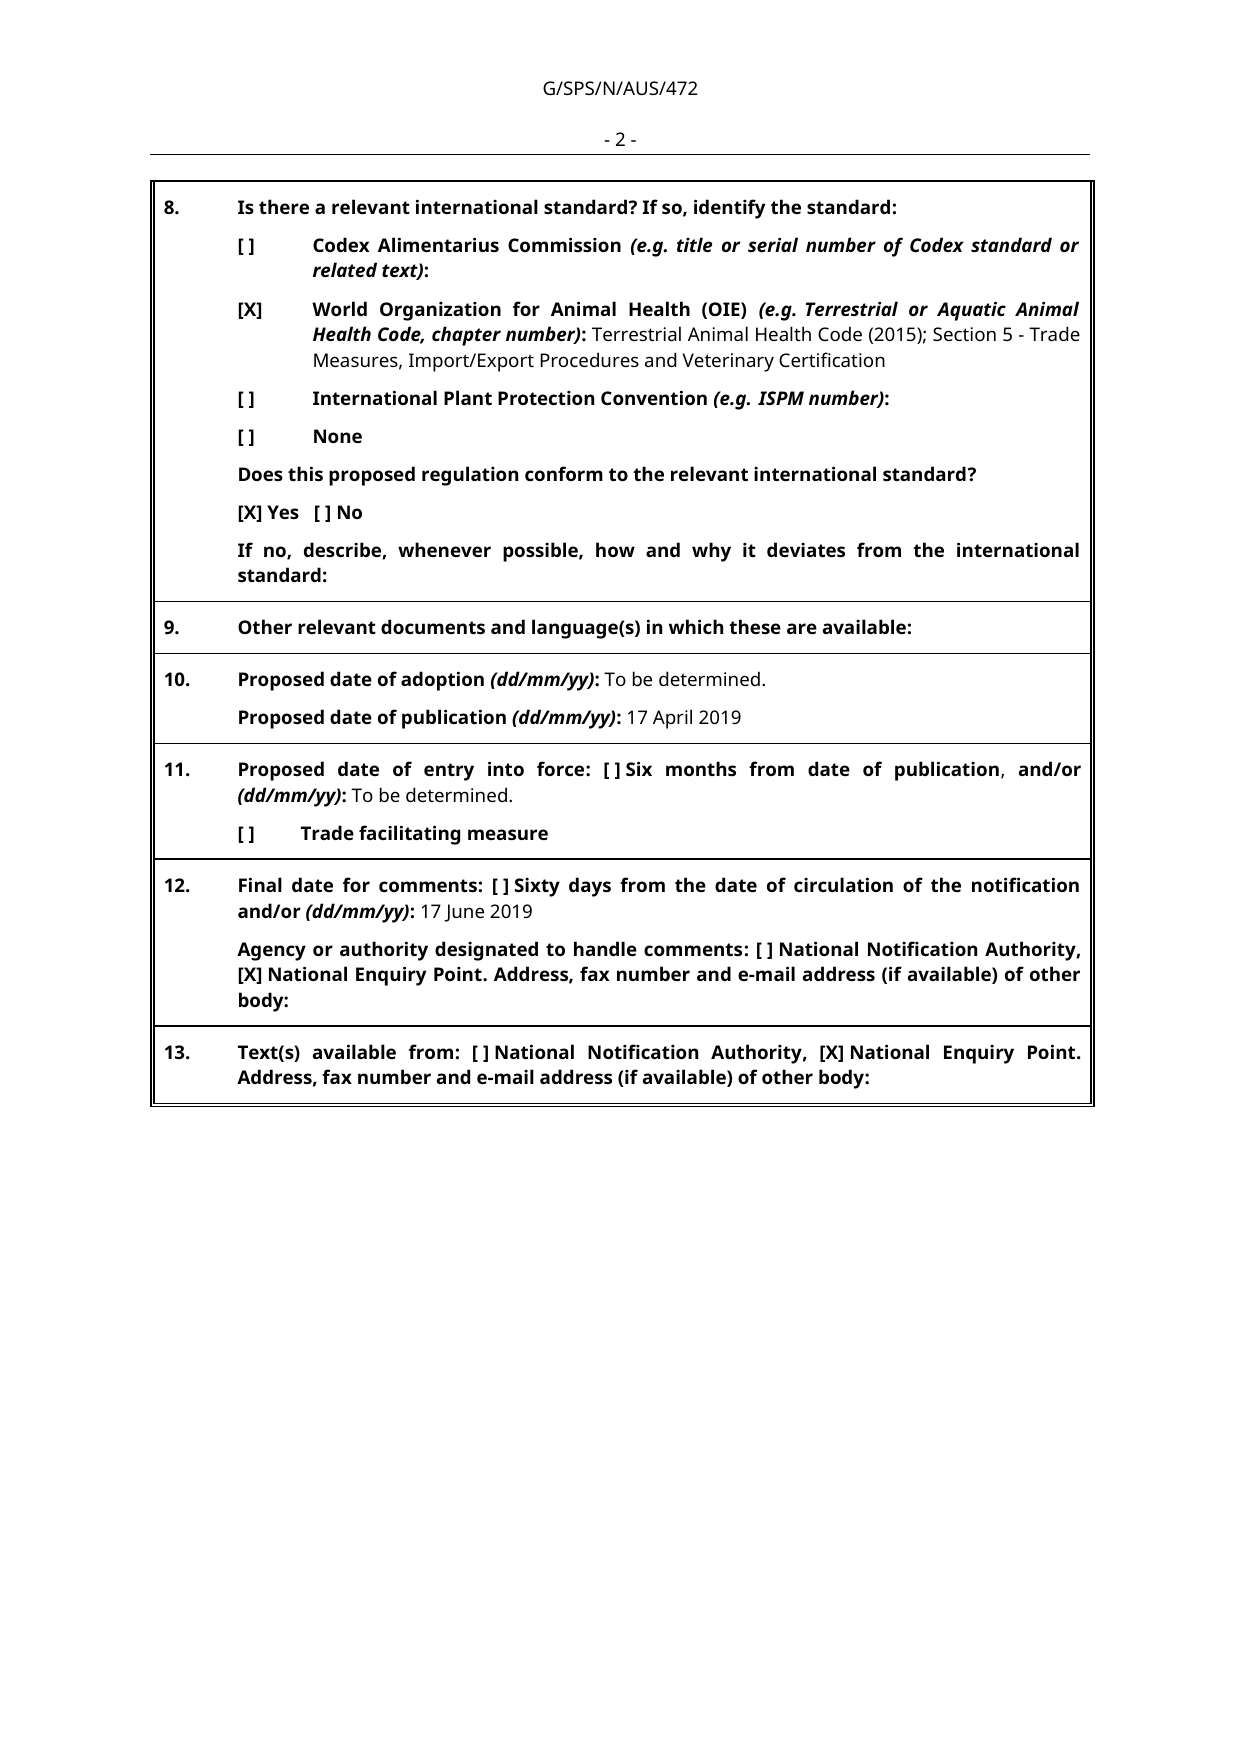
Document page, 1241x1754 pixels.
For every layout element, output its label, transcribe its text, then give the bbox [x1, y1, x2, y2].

table_cell 9. [155, 602, 226, 653]
table_cell Final date for comments: [ ] Sixty days from the date of circulation of the notification and/or (dd/mm/yy): 17 June 2019 Agency or authority designated to handle comments: [ ] National Notification Authority, [X] National Enquiry Point. Address, fax number and e-mail address (if available) of other body: [226, 860, 1090, 1025]
table_cell Other relevant documents and language(s) in which these are available: [226, 602, 1090, 653]
table_cell Is there a relevant international standard? If so, identify the standard: [ ] Codex Alimentarius Commission (e.g. title or serial number of Codex standard or related text): [X] World Organization for Animal Health (OIE) (e.g. Terrestrial or Aquatic Animal Health Code, chapter number): Terrestrial Animal Health Code (2015); Section 5 - Trade Measures, Import/Export Procedures and Veterinary Certification [ ] International Plant Protection Convention (e.g. ISPM number): [ ] None Does this proposed regulation conform to the relevant international standard? [X] Yes [ ] No If no, describe, whenever possible, how and why it deviates from the international standard: [226, 182, 1090, 601]
table_cell 10. [155, 654, 226, 743]
table_cell Proposed date of adoption (dd/mm/yy): To be determined. Proposed date of publication (dd/mm/yy): 17 April 2019 [226, 654, 1090, 743]
table_cell Text(s) available from: [ ] National Notification Authority, [X] National Enquiry Point. Address, fax number and e-mail address (if available) of other body: [226, 1027, 1090, 1103]
table_cell 11. [155, 744, 226, 858]
table_cell 8. [155, 182, 226, 601]
table_cell 12. [155, 860, 226, 1025]
table_cell Proposed date of entry into force: [ ] Six months from date of publication, and/or (dd/mm/yy): To be determined. [ ] Trade facilitating measure [226, 744, 1090, 858]
table_cell 13. [155, 1027, 226, 1103]
